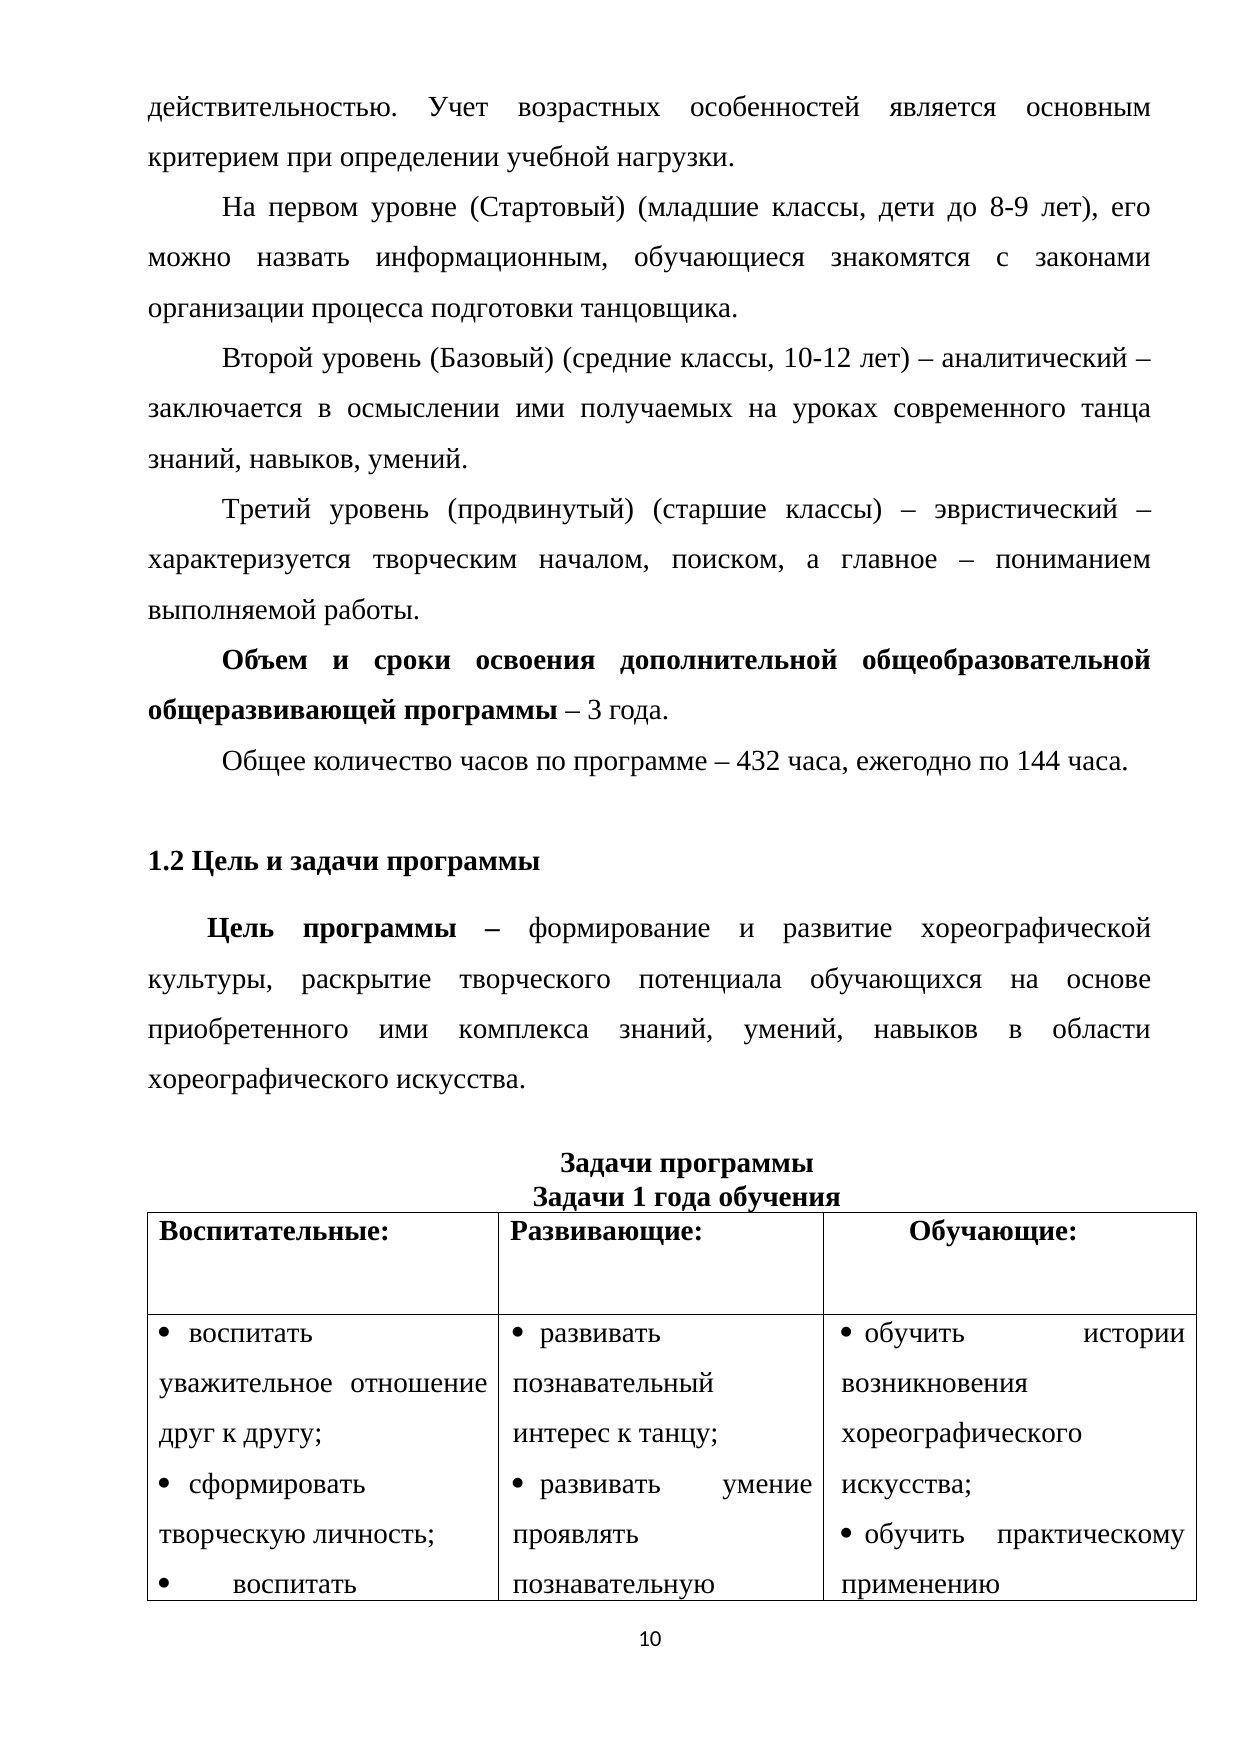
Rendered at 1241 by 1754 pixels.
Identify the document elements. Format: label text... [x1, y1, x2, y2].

text Второй уровень (Базовый) (средние классы, 10-12 лет) – аналитический – заключается в осмыслении ими получаемых на уроках современного танца знаний, навыков, умений. [148, 340, 1152, 474]
table_header Развивающие: [499, 1213, 823, 1314]
text Объем и сроки освоения дополнительной общеобразовательной общеразвивающей программы – 3 года. [148, 642, 1152, 726]
text Задачи 1 года обучения [148, 1179, 1152, 1212]
text Третий уровень (продвинутый) (старшие классы) – эвристический – характеризуется творческим началом, поиском, а главное – пониманием выполняемой работы. [148, 491, 1152, 625]
text На первом уровне (Стартовый) (младшие классы, дети до 8-9 лет), его можно назвать информационным, обучающиеся знакомятся с законами организации процесса подготовки танцовщика. [148, 189, 1152, 323]
list Цель программы – формирование и развитие хореографической культуры, раскрытие творческого потенциала обучающихся на основе приобретенного ими комплекса знаний, умений, навыков в области хореографического искусства. [148, 910, 1152, 1095]
text Задачи программы [148, 1145, 1152, 1179]
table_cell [824, 1315, 1196, 1600]
text 1.2 Цель и задачи программы [148, 843, 1152, 877]
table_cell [499, 1315, 823, 1600]
text Общее количество часов по программе – 432 часа, ежегодно по 144 часа. [148, 743, 1152, 776]
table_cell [148, 1315, 498, 1600]
table_header Обучающие: [824, 1213, 1196, 1314]
table_header Воспитательные: [148, 1213, 498, 1314]
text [148, 89, 1152, 172]
